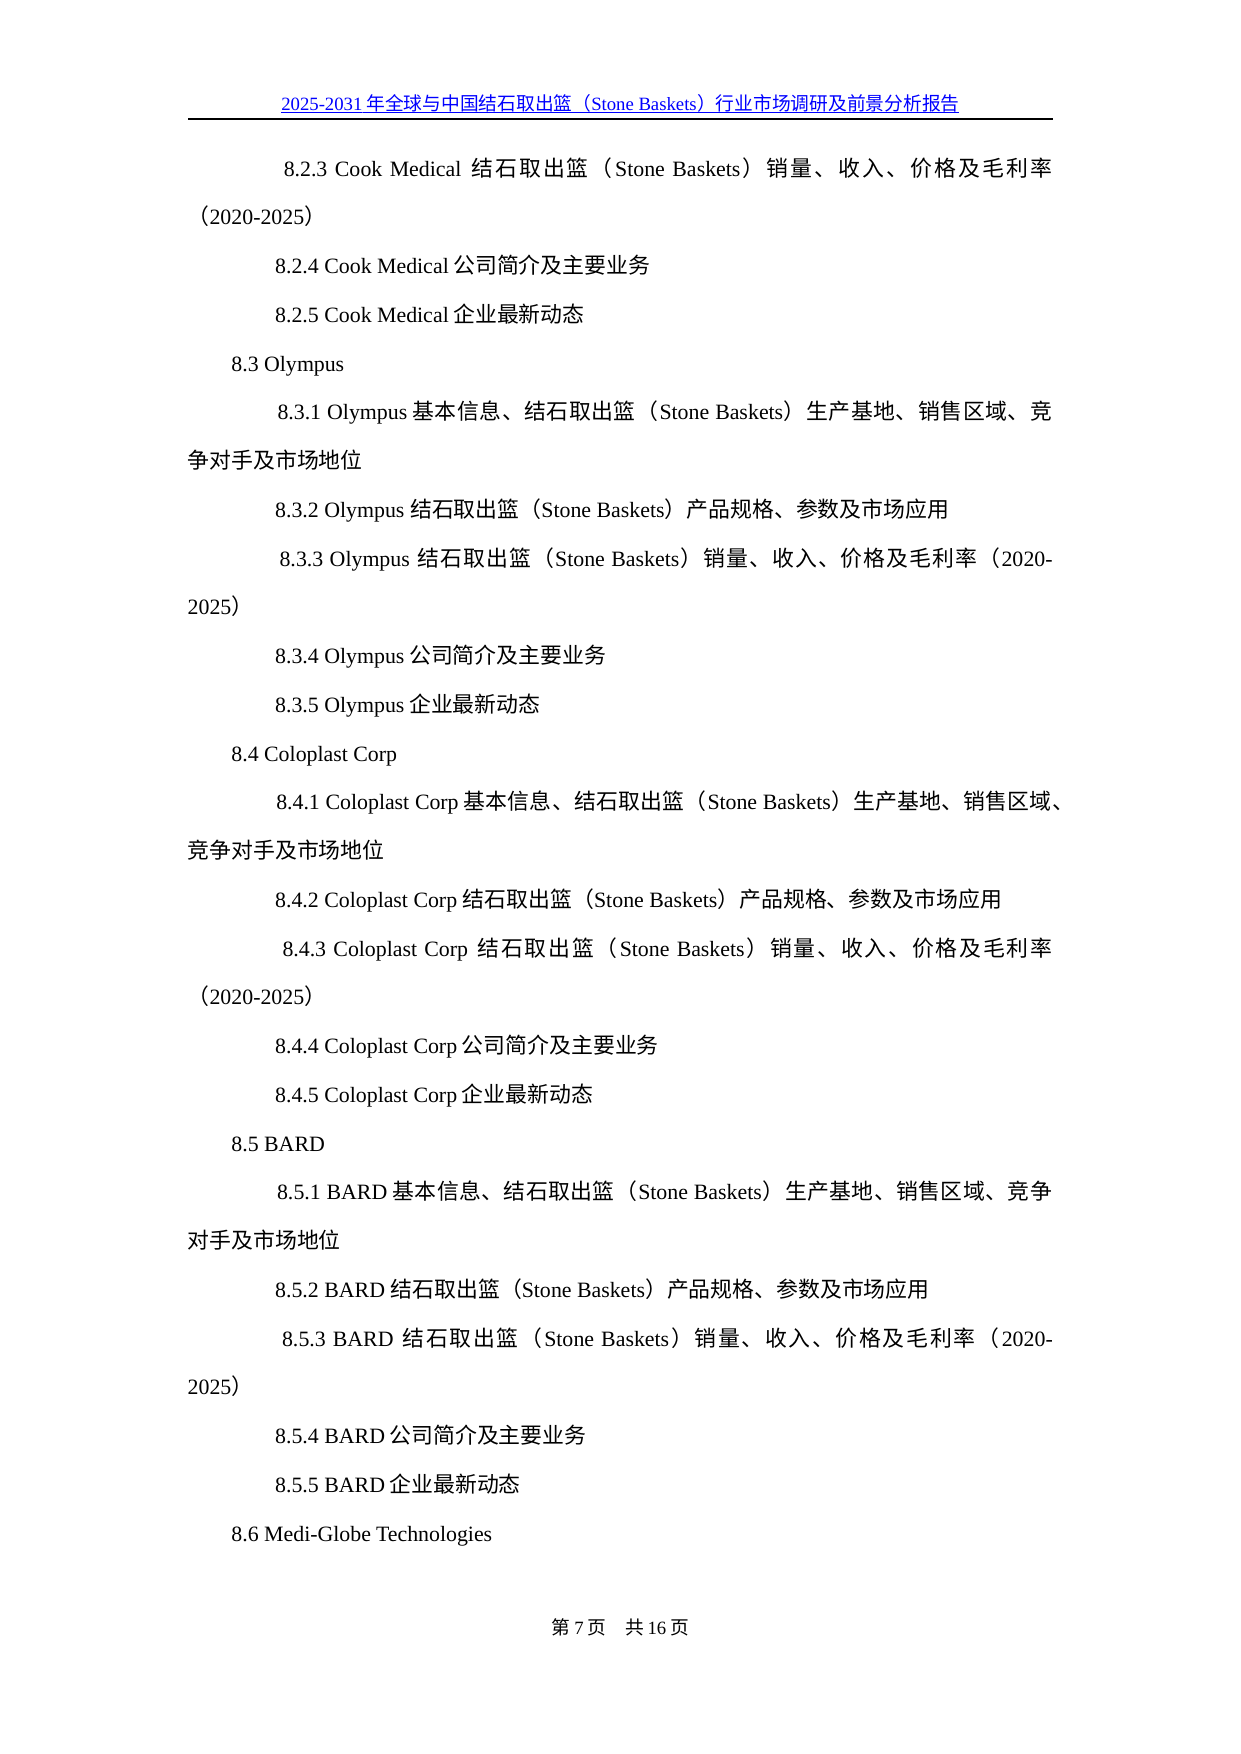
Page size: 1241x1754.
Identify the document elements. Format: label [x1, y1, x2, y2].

text [187, 150, 1053, 1548]
